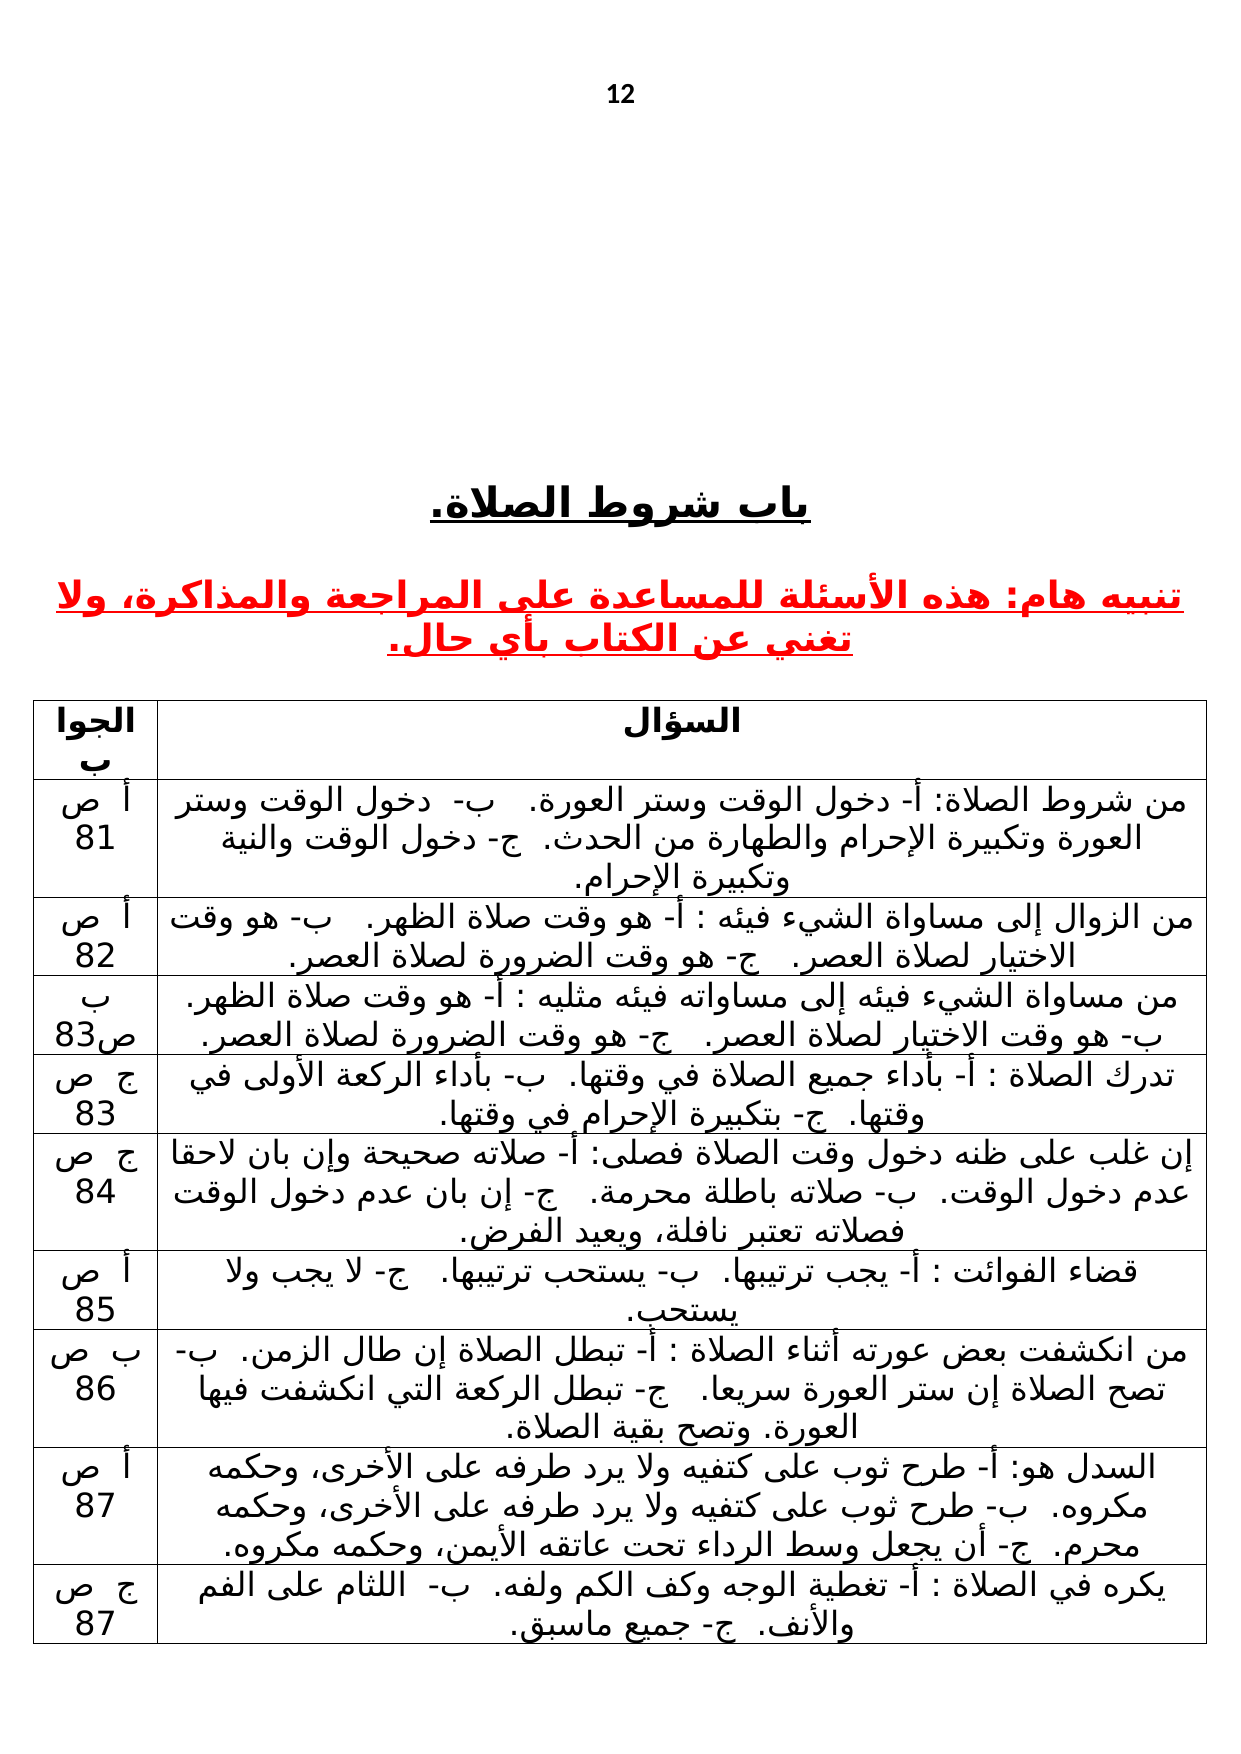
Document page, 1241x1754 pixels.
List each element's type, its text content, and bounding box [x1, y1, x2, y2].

table_header الجواب [34, 701, 157, 779]
table_cell إن غلب على ظنه دخول وقت الصلاة فصلى: أ- صلاته صحيحة وإن بان لاحقا عدم دخول الوقت. ب- صلاته باطلة محرمة. ج- إن بان عدم دخول الوقت فصلاته تعتبر نافلة، ويعيد الفرض. [158, 1134, 1206, 1250]
table_cell يكره في الصلاة : أ- تغطية الوجه وكف الكم ولفه. ب- اللثام على الفم والأنف. ج- جميع ماسبق. [158, 1565, 1206, 1643]
text باب شروط الصلاة. [45, 479, 1195, 528]
table_cell ج ص83 [34, 1055, 157, 1133]
table_cell ج ص87 [34, 1565, 157, 1643]
table_cell ب ص86 [34, 1330, 157, 1447]
table_header السؤال [158, 701, 1206, 779]
table_cell ج ص84 [34, 1134, 157, 1250]
table_cell من الزوال إلى مساواة الشيء فيئه : أ- هو وقت صلاة الظهر. ب- هو وقت الاختيار لصلاة العصر. ج- هو وقت الضرورة لصلاة العصر. [158, 898, 1206, 975]
table_cell من مساواة الشيء فيئه إلى مساواته فيئه مثليه : أ- هو وقت صلاة الظهر. ب- هو وقت الاختيار لصلاة العصر. ج- هو وقت الضرورة لصلاة العصر. [158, 976, 1206, 1054]
table_cell تدرك الصلاة : أ- بأداء جميع الصلاة في وقتها. ب- بأداء الركعة الأولى في وقتها. ج- بتكبيرة الإحرام في وقتها. [158, 1055, 1206, 1133]
table_cell أ ص82 [34, 898, 157, 975]
table_cell أ ص87 [34, 1448, 157, 1564]
table_cell أ ص85 [34, 1251, 157, 1329]
table_cell أ ص81 [34, 780, 157, 897]
table_cell قضاء الفوائت : أ- يجب ترتيبها. ب- يستحب ترتيبها. ج- لا يجب ولا يستحب. [158, 1251, 1206, 1329]
table_cell السدل هو: أ- طرح ثوب على كتفيه ولا يرد طرفه على الأخرى، وحكمه مكروه. ب- طرح ثوب على كتفيه ولا يرد طرفه على الأخرى، وحكمه محرم. ج- أن يجعل وسط الرداء تحت عاتقه الأيمن، وحكمه مكروه. [158, 1448, 1206, 1564]
table_cell من انكشفت بعض عورته أثناء الصلاة : أ- تبطل الصلاة إن طال الزمن. ب- تصح الصلاة إن ستر العورة سريعا. ج- تبطل الركعة التي انكشفت فيها العورة. وتصح بقية الصلاة. [158, 1330, 1206, 1447]
table_cell ب ص83 [34, 976, 157, 1054]
text تنبيه هام: هذه الأسئلة للمساعدة على المراجعة والمذاكرة، ولا تغني عن الكتاب بأي حال. [45, 573, 1195, 661]
table_cell من شروط الصلاة: أ- دخول الوقت وستر العورة. ب- دخول الوقت وستر العورة وتكبيرة الإحرام والطهارة من الحدث. ج- دخول الوقت والنية وتكبيرة الإحرام. [158, 780, 1206, 897]
